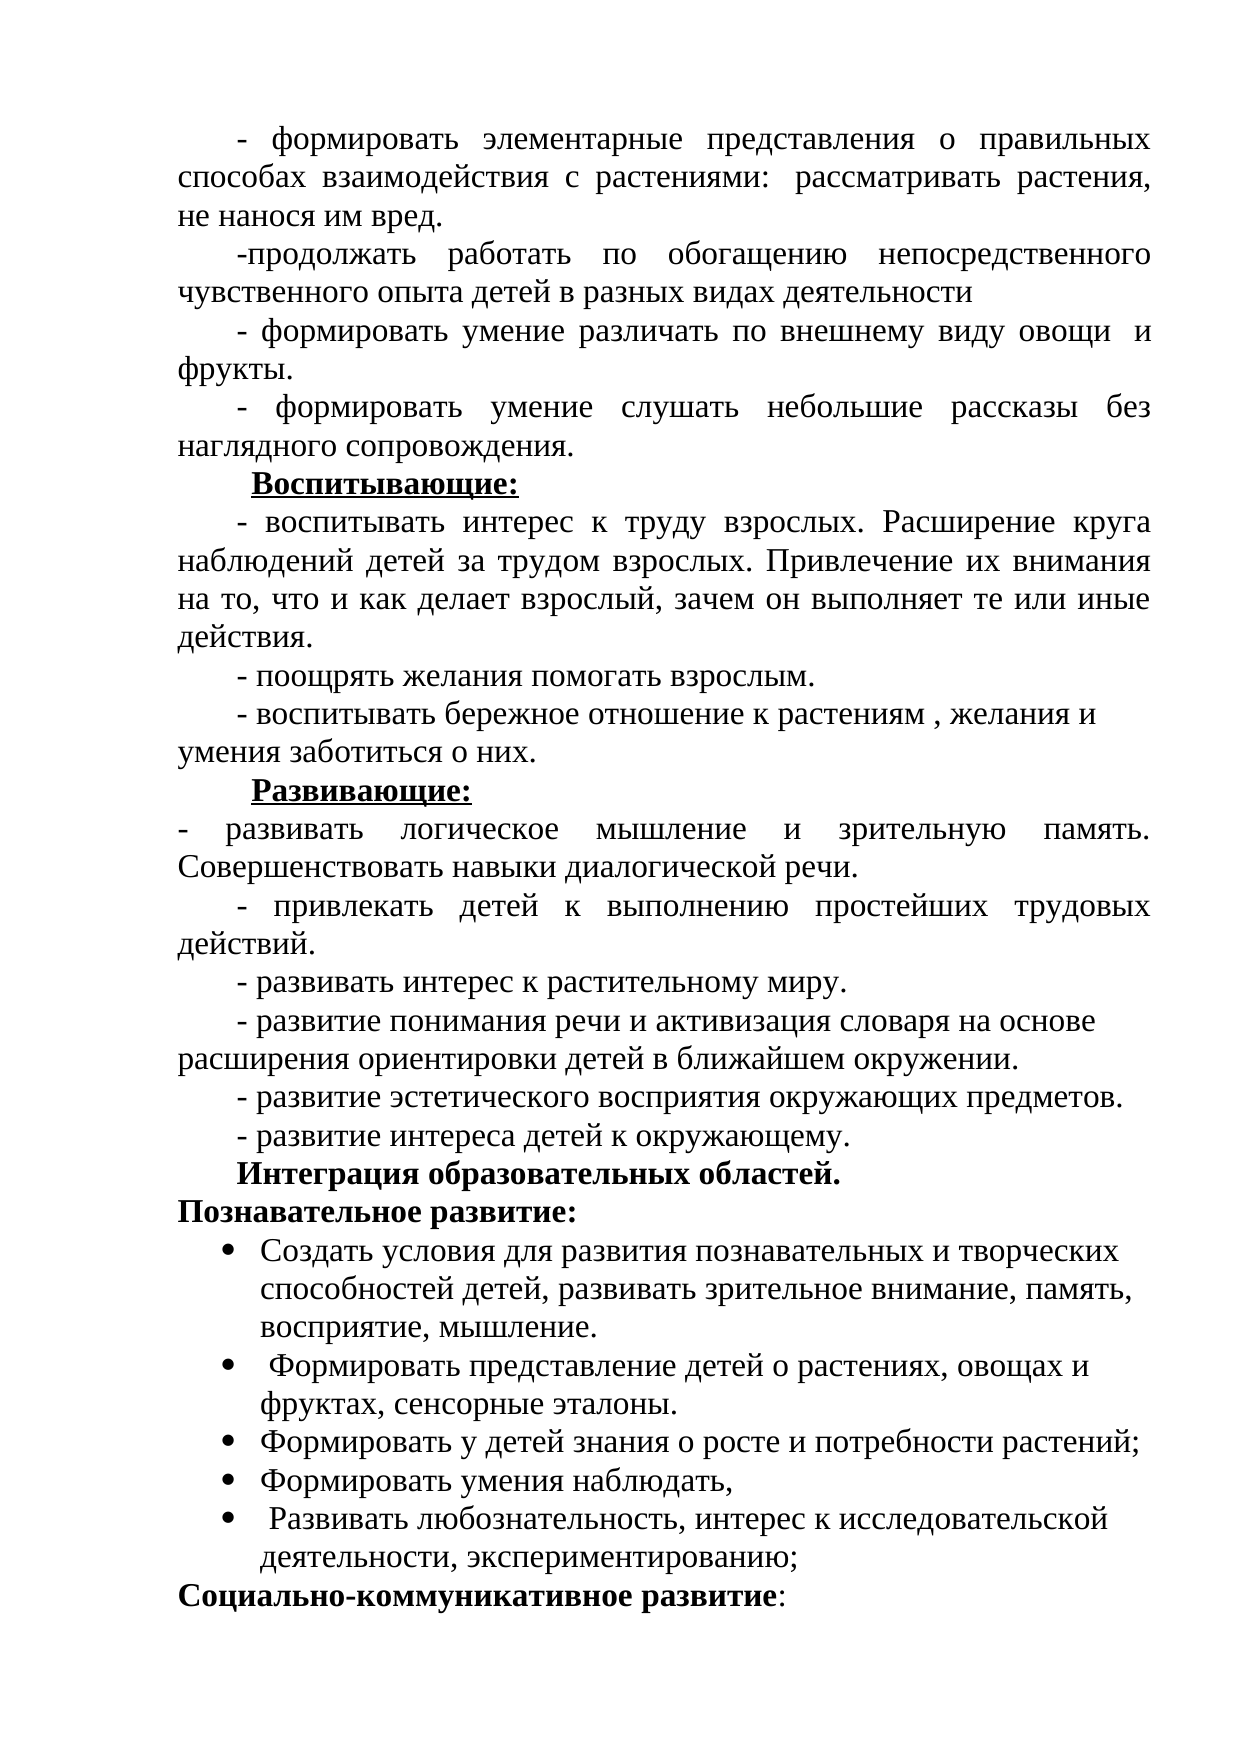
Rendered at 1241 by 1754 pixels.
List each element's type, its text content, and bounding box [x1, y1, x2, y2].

text - формировать элементарные представления о правильных способах взаимодействия с растениями: рассматривать растения, не нанося им вред. [177, 118, 1152, 233]
text - формировать умение различать по внешнему виду овощи и фрукты. [177, 310, 1152, 386]
text - развитие интереса детей к окружающему. [177, 1115, 1152, 1153]
text - привлекать детей к выполнению простейших трудовых действий. [177, 885, 1152, 961]
list Формировать у детей знания о росте и потребности растений; [222, 1421, 1152, 1460]
text Развивающие: [177, 770, 1152, 808]
text Интеграция образовательных областей. [177, 1153, 1152, 1191]
text - развитие понимания речи и активизация словаря на основе расширения ориентировки детей в ближайшем окружении. [177, 1000, 1152, 1076]
text Познавательное развитие: [177, 1191, 1152, 1230]
list Развивать любознательность, интерес к исследовательской деятельности, экспериментированию; [222, 1498, 1152, 1575]
list Формировать умения наблюдать, [222, 1460, 1152, 1498]
text - развитие эстетического восприятия окружающих предметов. [177, 1076, 1152, 1115]
text - воспитывать бережное отношение к растениям , желания и умения заботиться о них. [177, 693, 1152, 770]
list Формировать представление детей о растениях, овощах и фруктах, сенсорные эталоны. [222, 1345, 1152, 1421]
text - развивать логическое мышление и зрительную память. Совершенствовать навыки диалогической речи. [177, 808, 1152, 885]
text - формировать умение слушать небольшие рассказы без наглядного сопровождения. [177, 386, 1152, 463]
text - поощрять желания помогать взрослым. [177, 655, 1152, 693]
text Воспитывающие: [177, 463, 1152, 501]
text -продолжать работать по обогащению непосредственного чувственного опыта детей в разных видах деятельности [177, 233, 1152, 310]
text - воспитывать интерес к труду взрослых. Расширение круга наблюдений детей за трудом взрослых. Привлечение их внимания на то, что и как делает взрослый, зачем он выполняет те или иные действия. [177, 501, 1152, 655]
text Социально-коммуникативное развитие: [177, 1575, 1152, 1613]
list Создать условия для развития познавательных и творческих способностей детей, развивать зрительное внимание, память, восприятие, мышление. [222, 1230, 1152, 1345]
text - развивать интерес к растительному миру. [177, 961, 1152, 1000]
